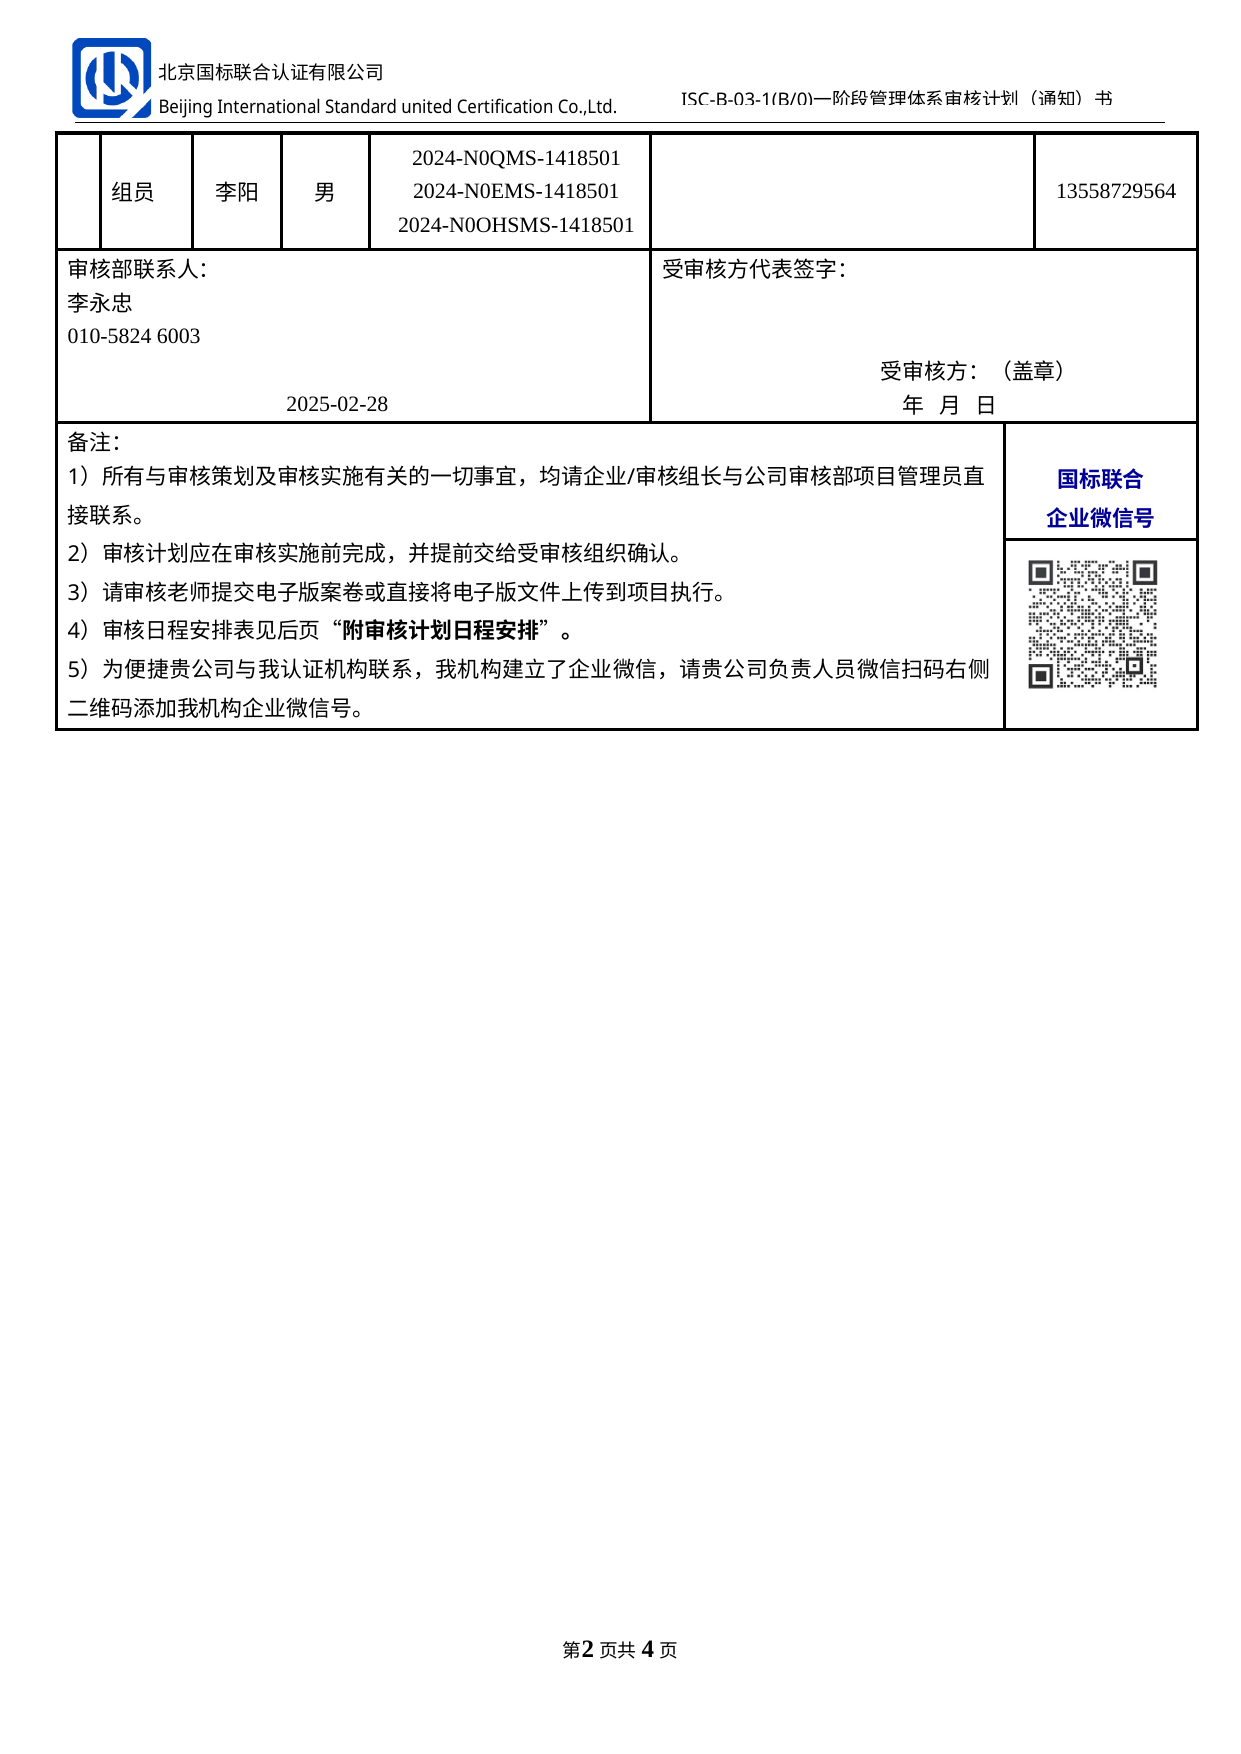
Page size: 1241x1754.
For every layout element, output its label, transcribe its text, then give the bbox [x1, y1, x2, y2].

table_cell 组员 [102, 135, 191, 248]
table_cell 审核部联系人： 李永忠 010-5824 6003 2025-02-28 [58, 251, 649, 421]
table_cell 国标联合 企业微信号 [1006, 424, 1196, 538]
table_cell 13558729564 [1036, 135, 1196, 248]
table_cell 受审核方代表签字： 受审核方：（盖章） 年 月 日 [652, 251, 1196, 421]
picture [72, 38, 152, 118]
table_cell 2024-N0QMS-1418501 2024-N0EMS-1418501 2024-N0OHSMS-1418501 [371, 135, 649, 248]
table_cell 备注： 1）所有与审核策划及审核实施有关的一切事宜，均请企业/审核组长与公司审核部项目管理员直接联系。 2）审核计划应在审核实施前完成，并提前交给受审核组织确认。 3）请审核老师提交电子版案卷或直接将电子版文件上传到项目执行。 4）审核日程安排表见后页“附审核计划日程安排”。 5）为便捷贵公司与我认证机构联系，我机构建立了企业微信，请贵公司负责人员微信扫码右侧二维码添加我机构企业微信号。 [58, 424, 1003, 728]
table_cell [1006, 541, 1196, 728]
table_cell 男 [283, 135, 368, 248]
table_cell [652, 135, 1033, 248]
table_cell [58, 135, 99, 248]
picture [1020, 554, 1166, 698]
table_cell 李阳 [194, 135, 280, 248]
